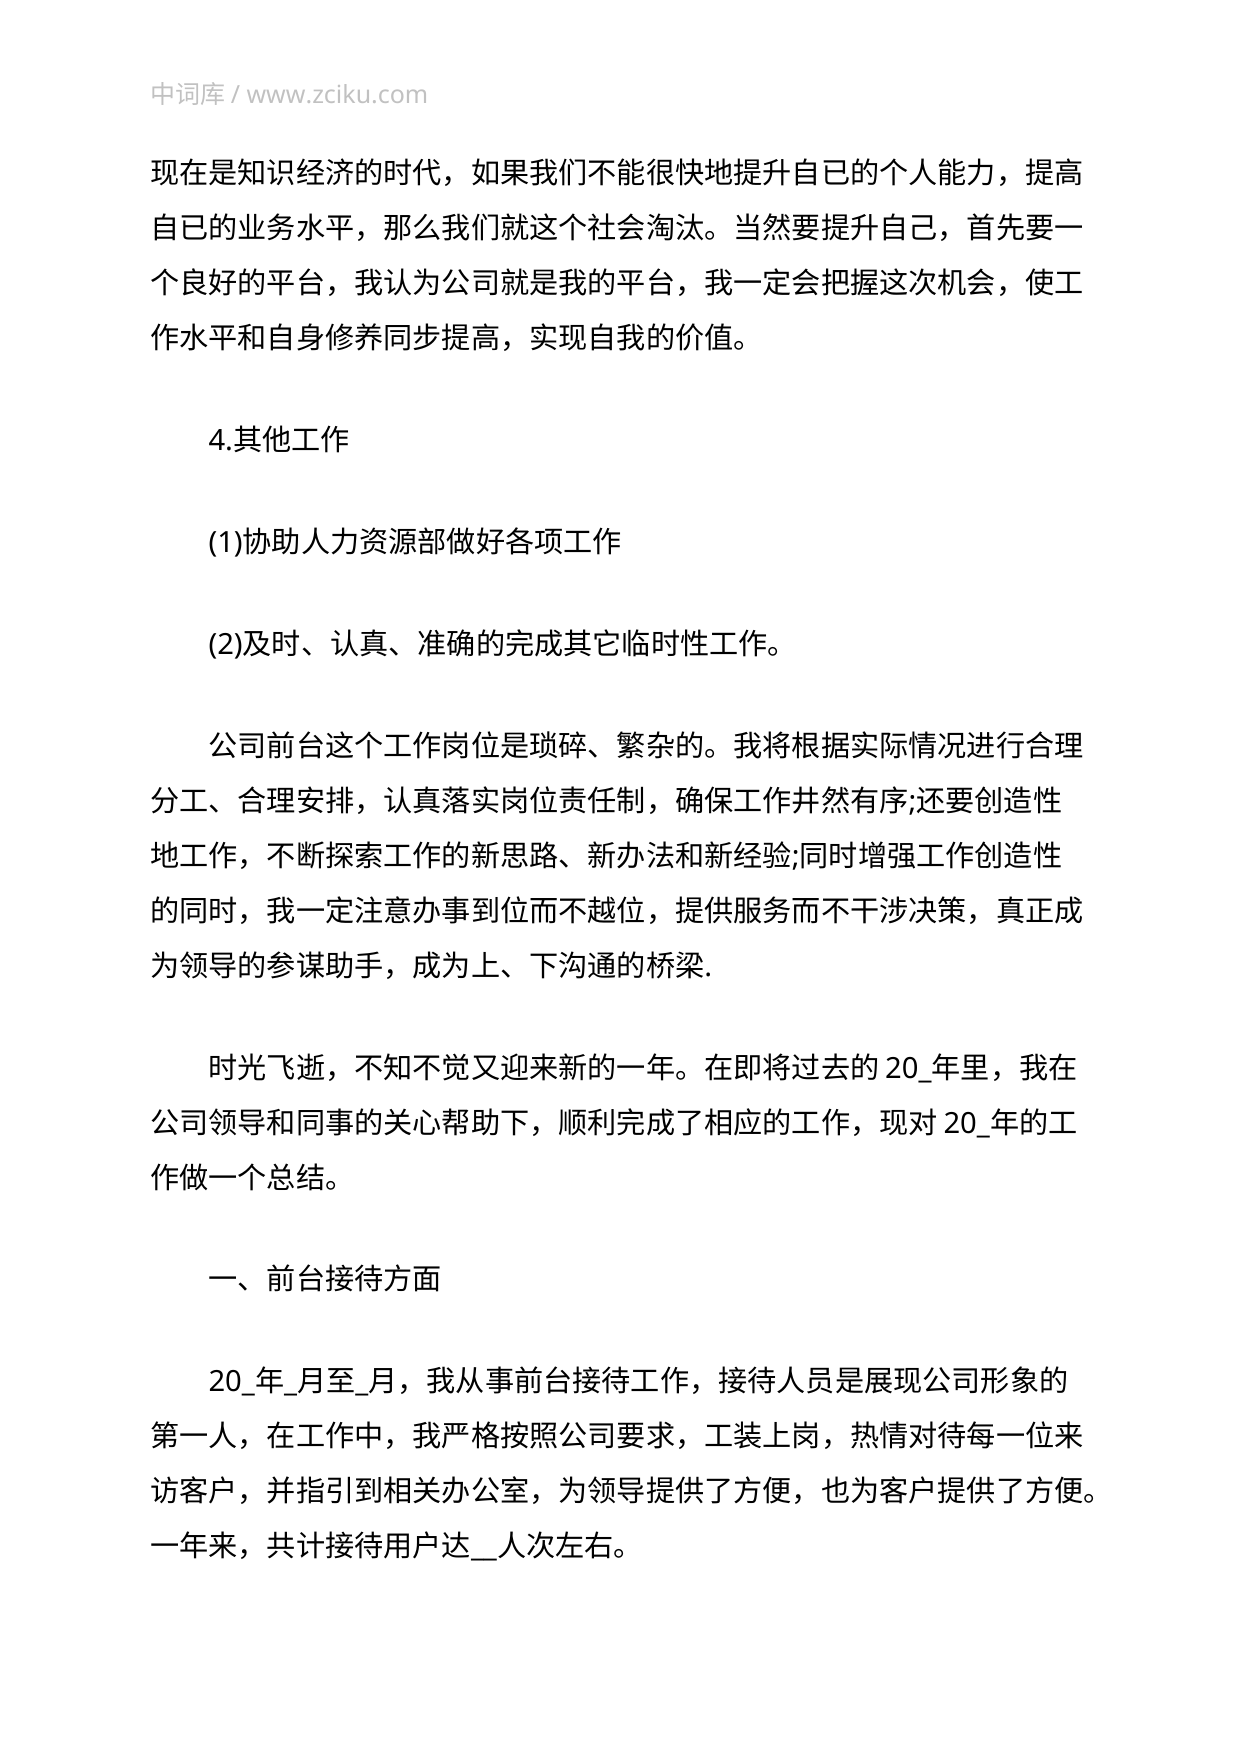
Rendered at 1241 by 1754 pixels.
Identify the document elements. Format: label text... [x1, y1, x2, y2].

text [150, 150, 1090, 357]
text 公司前台这个工作岗位是琐碎、繁杂的。我将根据实际情况进行合理分工、合理安排，认真落实岗位责任制，确保工作井然有序;还要创造性地工作，不断探索工作的新思路、新办法和新经验;同时增强工作创造性的同时，我一定注意办事到位而不越位，提供服务而不干涉决策，真正成为领导的参谋助手，成为上、下沟通的桥梁. [150, 722, 1090, 984]
text 4.其他工作 [150, 416, 1090, 459]
text 时光飞逝，不知不觉又迎来新的一年。在即将过去的20_年里，我在公司领导和同事的关心帮助下，顺利完成了相应的工作，现对20_年的工作做一个总结。 [150, 1044, 1090, 1196]
text 一、前台接待方面 [150, 1256, 1090, 1298]
text (1)协助人力资源部做好各项工作 [150, 518, 1090, 561]
text (2)及时、认真、准确的完成其它临时性工作。 [150, 620, 1090, 663]
text 20_年_月至_月，我从事前台接待工作，接待人员是展现公司形象的第一人，在工作中，我严格按照公司要求，工装上岗，热情对待每一位来访客户，并指引到相关办公室，为领导提供了方便，也为客户提供了方便。一年来，共计接待用户达__人次左右。 [150, 1358, 1090, 1565]
